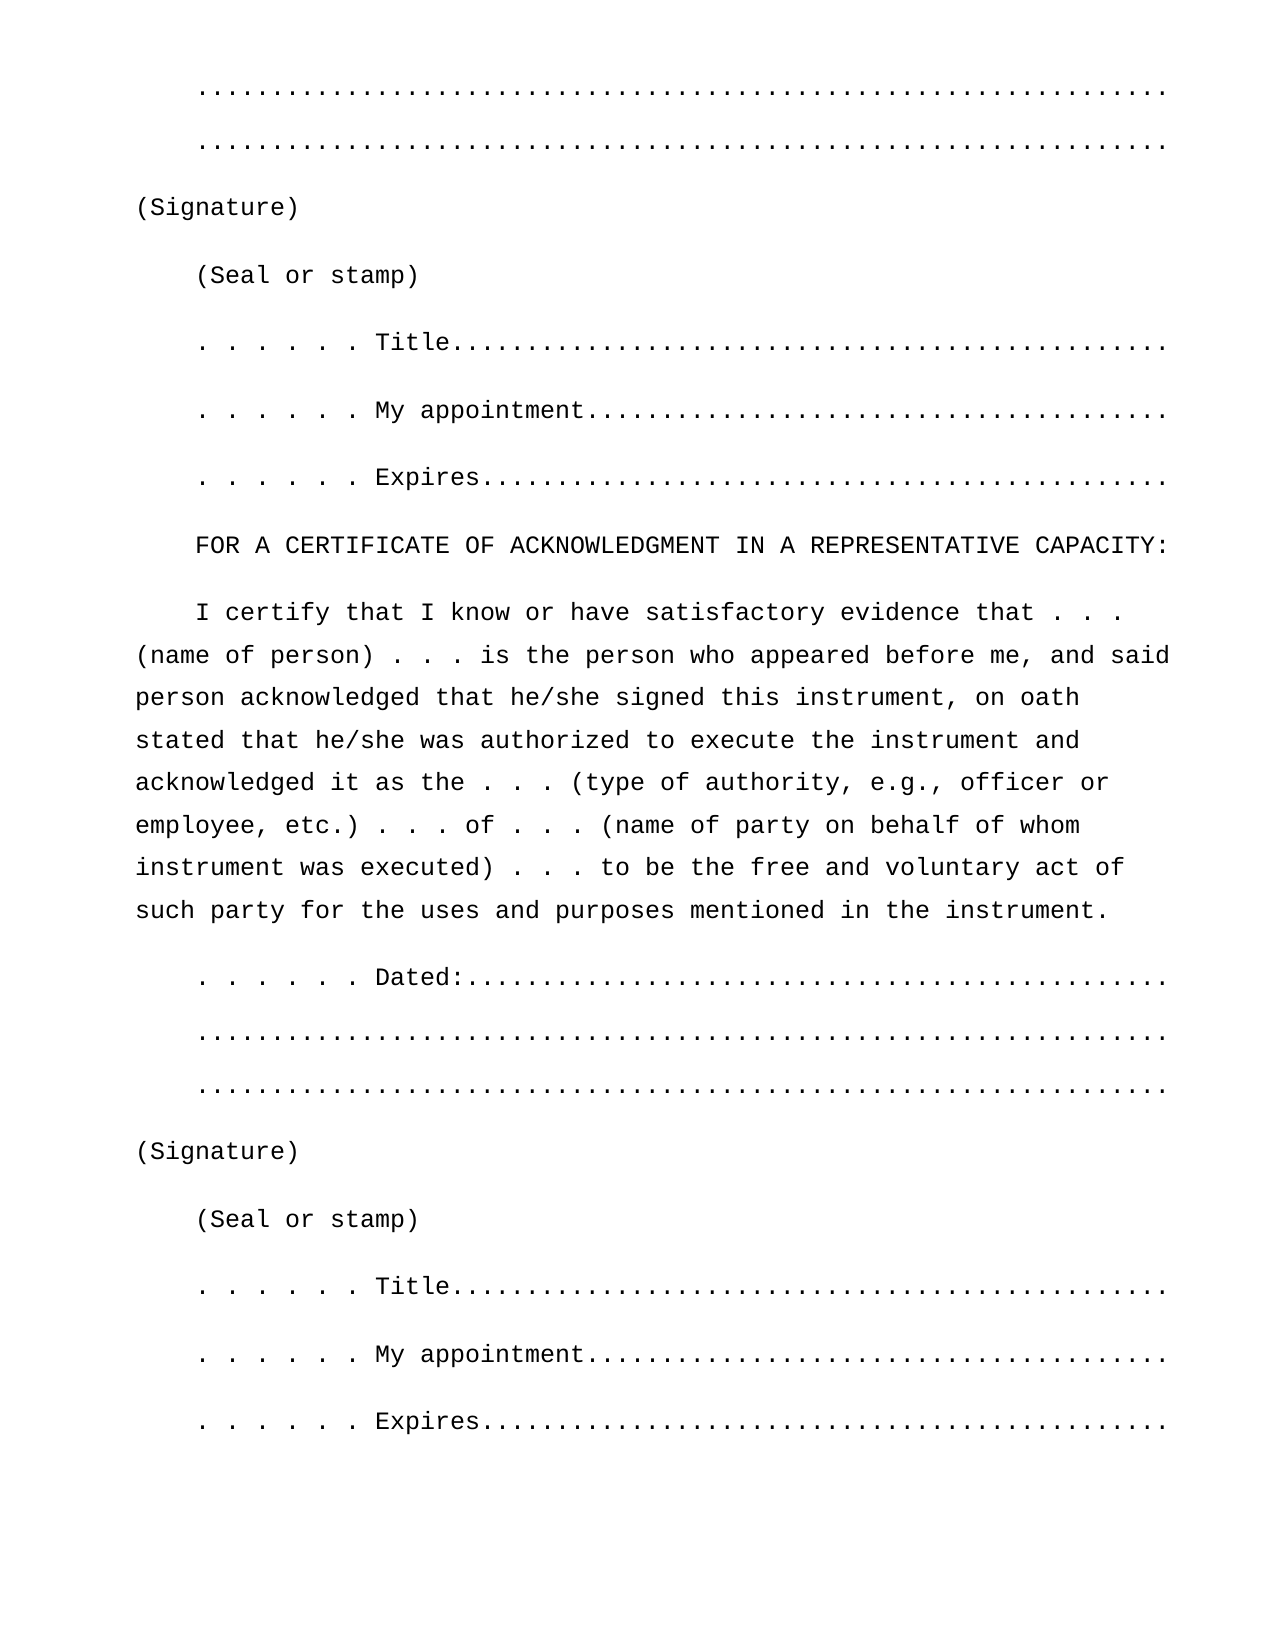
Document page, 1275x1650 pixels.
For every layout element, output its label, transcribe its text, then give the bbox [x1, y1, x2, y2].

text . . . . . . Expires [135, 452, 1170, 494]
text . . . . . . Dated: [135, 952, 1170, 994]
text . . . . . . Expires [135, 1396, 1170, 1438]
text (Seal or stamp) [135, 1193, 1170, 1236]
text (Signature) [135, 182, 1170, 224]
text I certify that I know or have satisfactory evidence that . . . (name of person) . . . is the person who appeared before me, and said person acknowledged that he/she signed this instrument, on oath stated that he/she was authorized to execute the instrument and acknowledged it as the . . . (type of authority, e.g., officer or employee, etc.) . . . of . . . (name of party on behalf of whom instrument was executed) . . . to be the free and voluntary act of such party for the uses and purposes mentioned in the instrument. [135, 587, 1170, 927]
text FOR A CERTIFICATE OF ACKNOWLEDGMENT IN A REPRESENTATIVE CAPACITY: [135, 519, 1170, 562]
text . . . . . . Title [135, 317, 1170, 359]
text (Seal or stamp) [135, 249, 1170, 292]
text (Signature) [135, 1126, 1170, 1168]
text . . . . . . My appointment [135, 384, 1170, 427]
text . . . . . . My appointment [135, 1328, 1170, 1371]
text . . . . . . Title [135, 1261, 1170, 1303]
